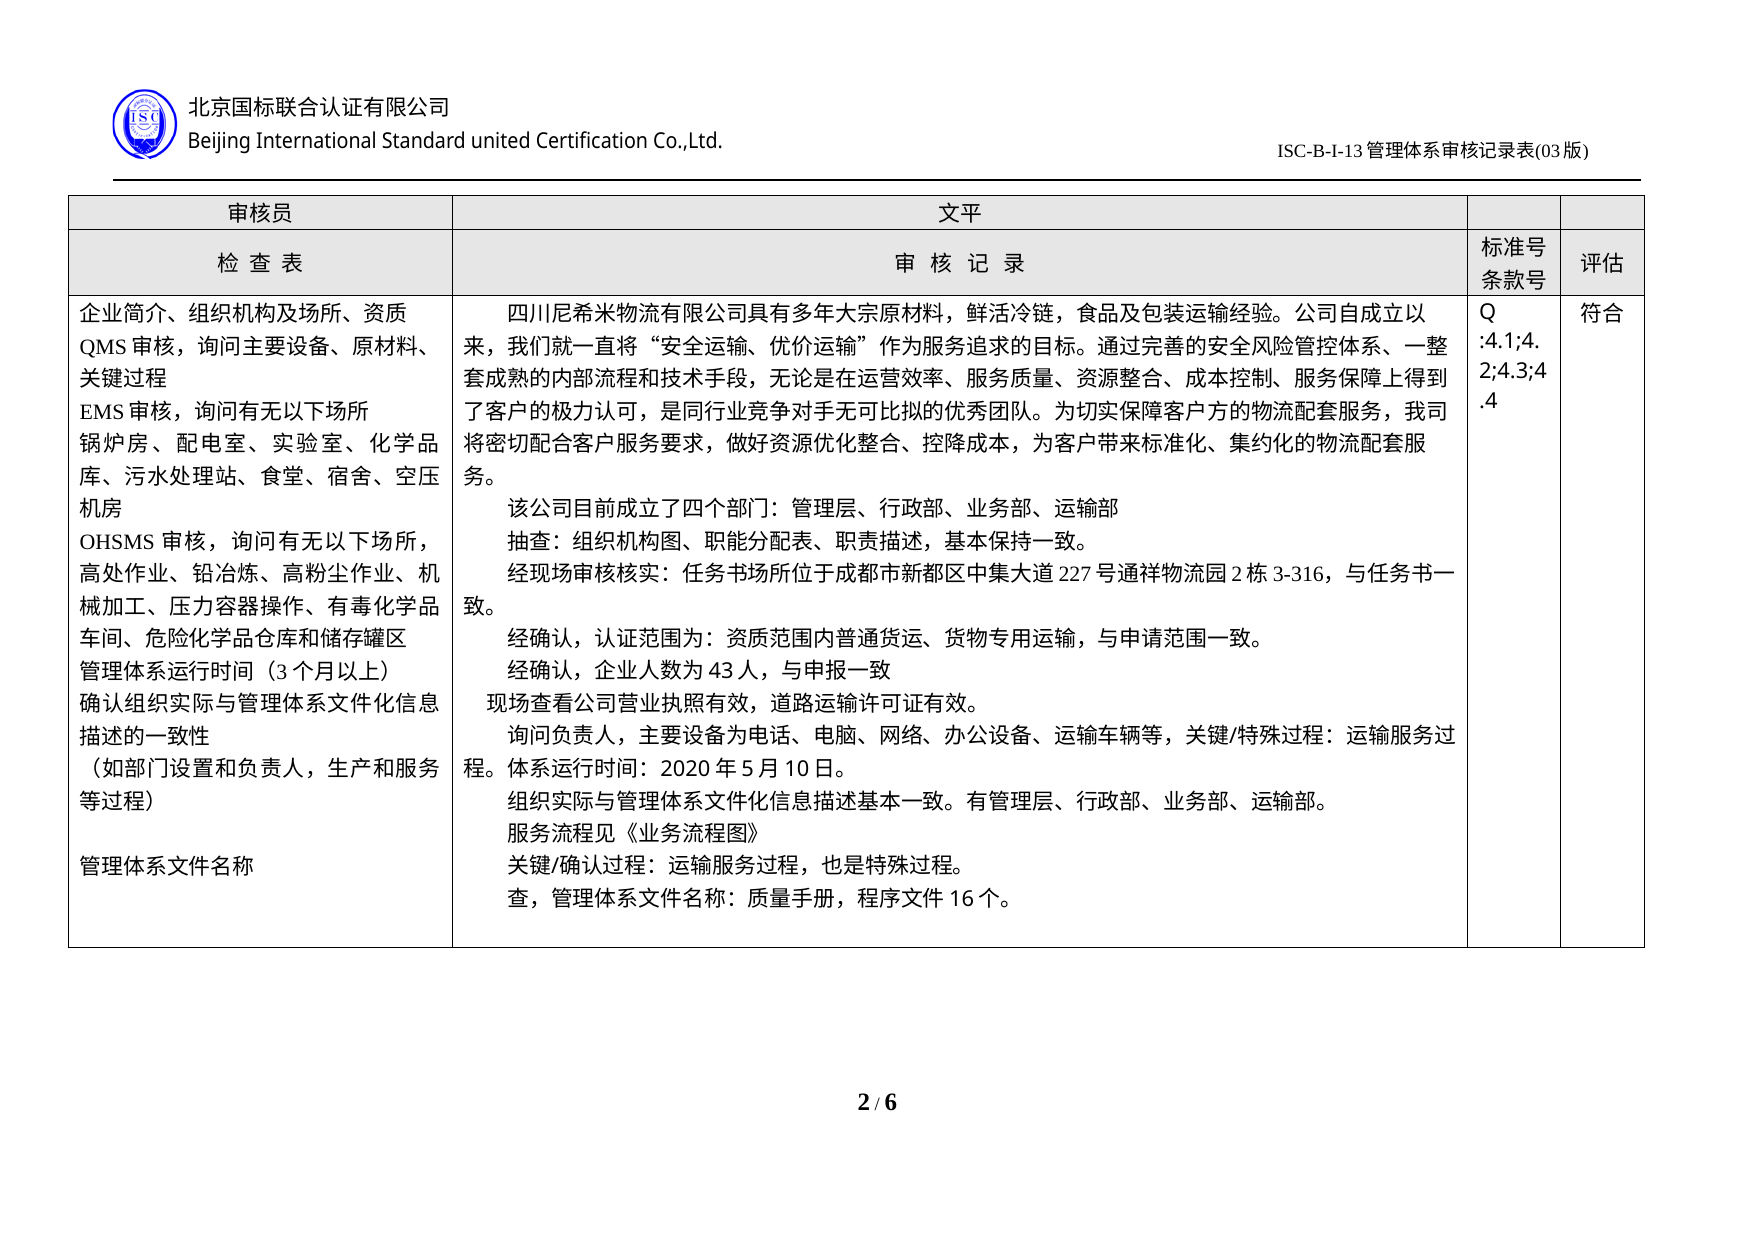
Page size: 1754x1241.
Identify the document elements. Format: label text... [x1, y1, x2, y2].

table_cell 检 查 表 [69, 230, 452, 295]
table_header [1561, 196, 1644, 229]
table_header 审核员 [69, 196, 452, 229]
picture [112, 89, 180, 158]
table_cell 评估 [1561, 230, 1644, 295]
table_header 文平 [453, 196, 1467, 229]
table_cell 审 核 记 录 [453, 230, 1467, 295]
table_cell 标准号 条款号 [1468, 230, 1560, 295]
table_cell 企业简介、组织机构及场所、资质 QMS审核，询问主要设备、原材料、关键过程 EMS审核，询问有无以下场所 锅炉房、配电室、实验室、化学品库、污水处理站、食堂、宿舍、空压机房 OHSMS审核，询问有无以下场所，高处作业、铅冶炼、高粉尘作业、机械加工、压力容器操作、有毒化学品车间、危险化学品仓库和储存罐区 管理体系运行时间（3 个月以上） 确认组织实际与管理体系文件化信息描述的一致性 （如部门设置和负责人，生产和服务等过程） 管理体系文件名称 [69, 296, 452, 947]
table_cell Q:4.1;4.2;4.3;4.4 [1468, 296, 1560, 947]
table_header [1468, 196, 1560, 229]
table_cell 四川尼希米物流有限公司具有多年大宗原材料，鲜活冷链，食品及包装运输经验。公司自成立以来，我们就一直将“安全运输、优价运输”作为服务追求的目标。通过完善的安全风险管控体系、一整套成熟的内部流程和技术手段，无论是在运营效率、服务质量、资源整合、成本控制、服务保障上得到了客户的极力认可，是同行业竞争对手无可比拟的优秀团队。为切实保障客户方的物流配套服务，我司将密切配合客户服务要求，做好资源优化整合、控降成本，为客户带来标准化、集约化的物流配套服务。 该公司目前成立了四个部门：管理层、行政部、业务部、运输部 抽查：组织机构图、职能分配表、职责描述，基本保持一致。 经现场审核核实：任务书场所位于成都市新都区中集大道227号通祥物流园2栋3-316，与任务书一致。 经确认，认证范围为：资质范围内普通货运、货物专用运输，与申请范围一致。 经确认，企业人数为43人，与申报一致 现场查看公司营业执照有效，道路运输许可证有效。 询问负责人，主要设备为电话、电脑、网络、办公设备、运输车辆等，关键/特殊过程：运输服务过程。体系运行时间：2020年5月10日。 组织实际与管理体系文件化信息描述基本一致。有管理层、行政部、业务部、运输部。 服务流程见《业务流程图》 关键/确认过程：运输服务过程，也是特殊过程。 查，管理体系文件名称：质量手册，程序文件16个。 [453, 296, 1467, 947]
table_cell 符合 [1561, 296, 1644, 947]
